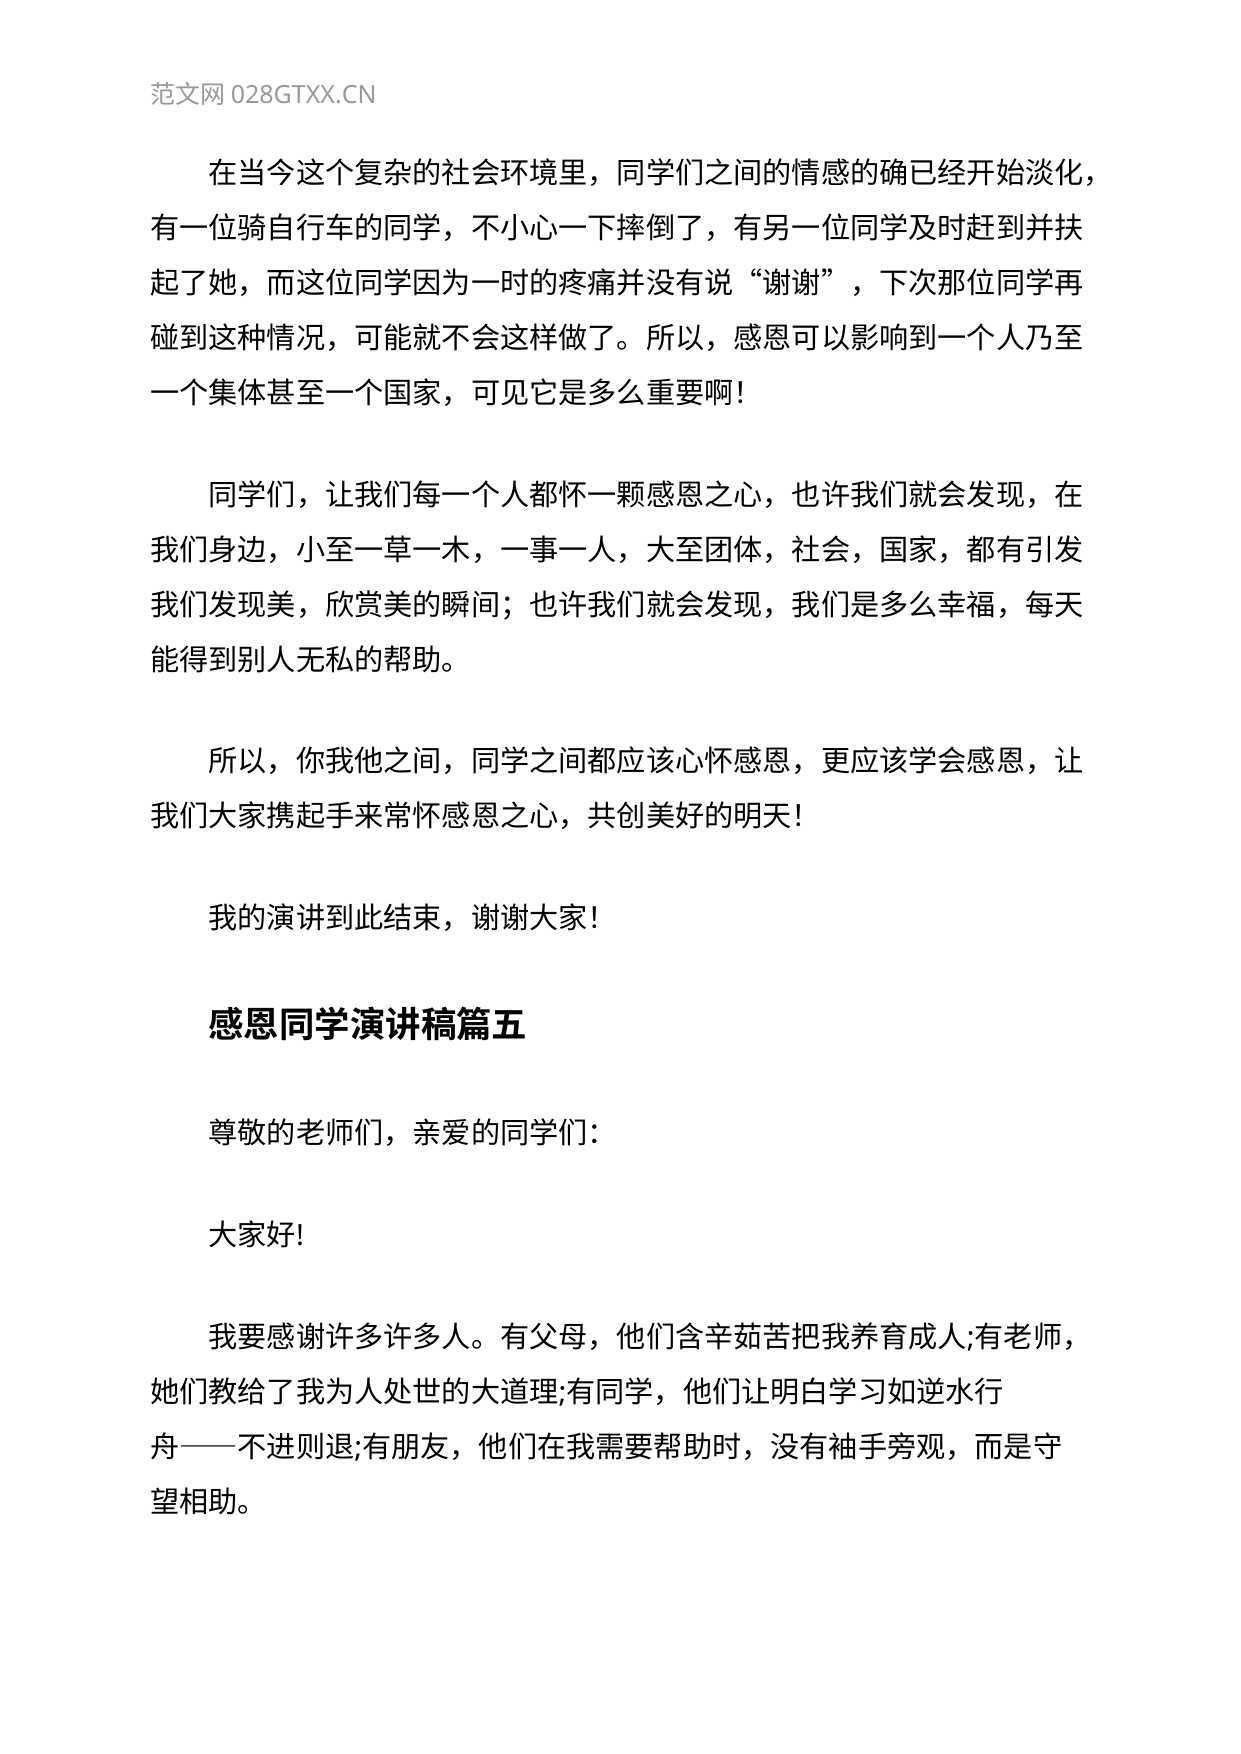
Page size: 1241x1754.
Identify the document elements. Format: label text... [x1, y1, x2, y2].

text 在当今这个复杂的社会环境里，同学们之间的情感的确已经开始淡化，有一位骑自行车的同学，不小心一下摔倒了，有另一位同学及时赶到并扶起了她，而这位同学因为一时的疼痛并没有说“谢谢”，下次那位同学再碰到这种情况，可能就不会这样做了。所以，感恩可以影响到一个人乃至一个集体甚至一个国家，可见它是多么重要啊！ [150, 150, 1090, 412]
text 尊敬的老师们，亲爱的同学们： [150, 1110, 1090, 1152]
text 感恩同学演讲稿篇五 [150, 996, 1090, 1047]
text 我要感谢许多许多人。有父母，他们含辛茹苦把我养育成人;有老师，她们教给了我为人处世的大道理;有同学，他们让明白学习如逆水行舟――不进则退;有朋友，他们在我需要帮助时，没有袖手旁观，而是守望相助。 [150, 1313, 1090, 1521]
text 所以，你我他之间，同学之间都应该心怀感恩，更应该学会感恩，让我们大家携起手来常怀感恩之心，共创美好的明天！ [150, 738, 1090, 835]
text 我的演讲到此结束，谢谢大家！ [150, 894, 1090, 937]
text 同学们，让我们每一个人都怀一颗感恩之心，也许我们就会发现，在我们身边，小至一草一木，一事一人，大至团体，社会，国家，都有引发我们发现美，欣赏美的瞬间；也许我们就会发现，我们是多么幸福，每天能得到别人无私的帮助。 [150, 471, 1090, 678]
text 大家好! [150, 1211, 1090, 1254]
